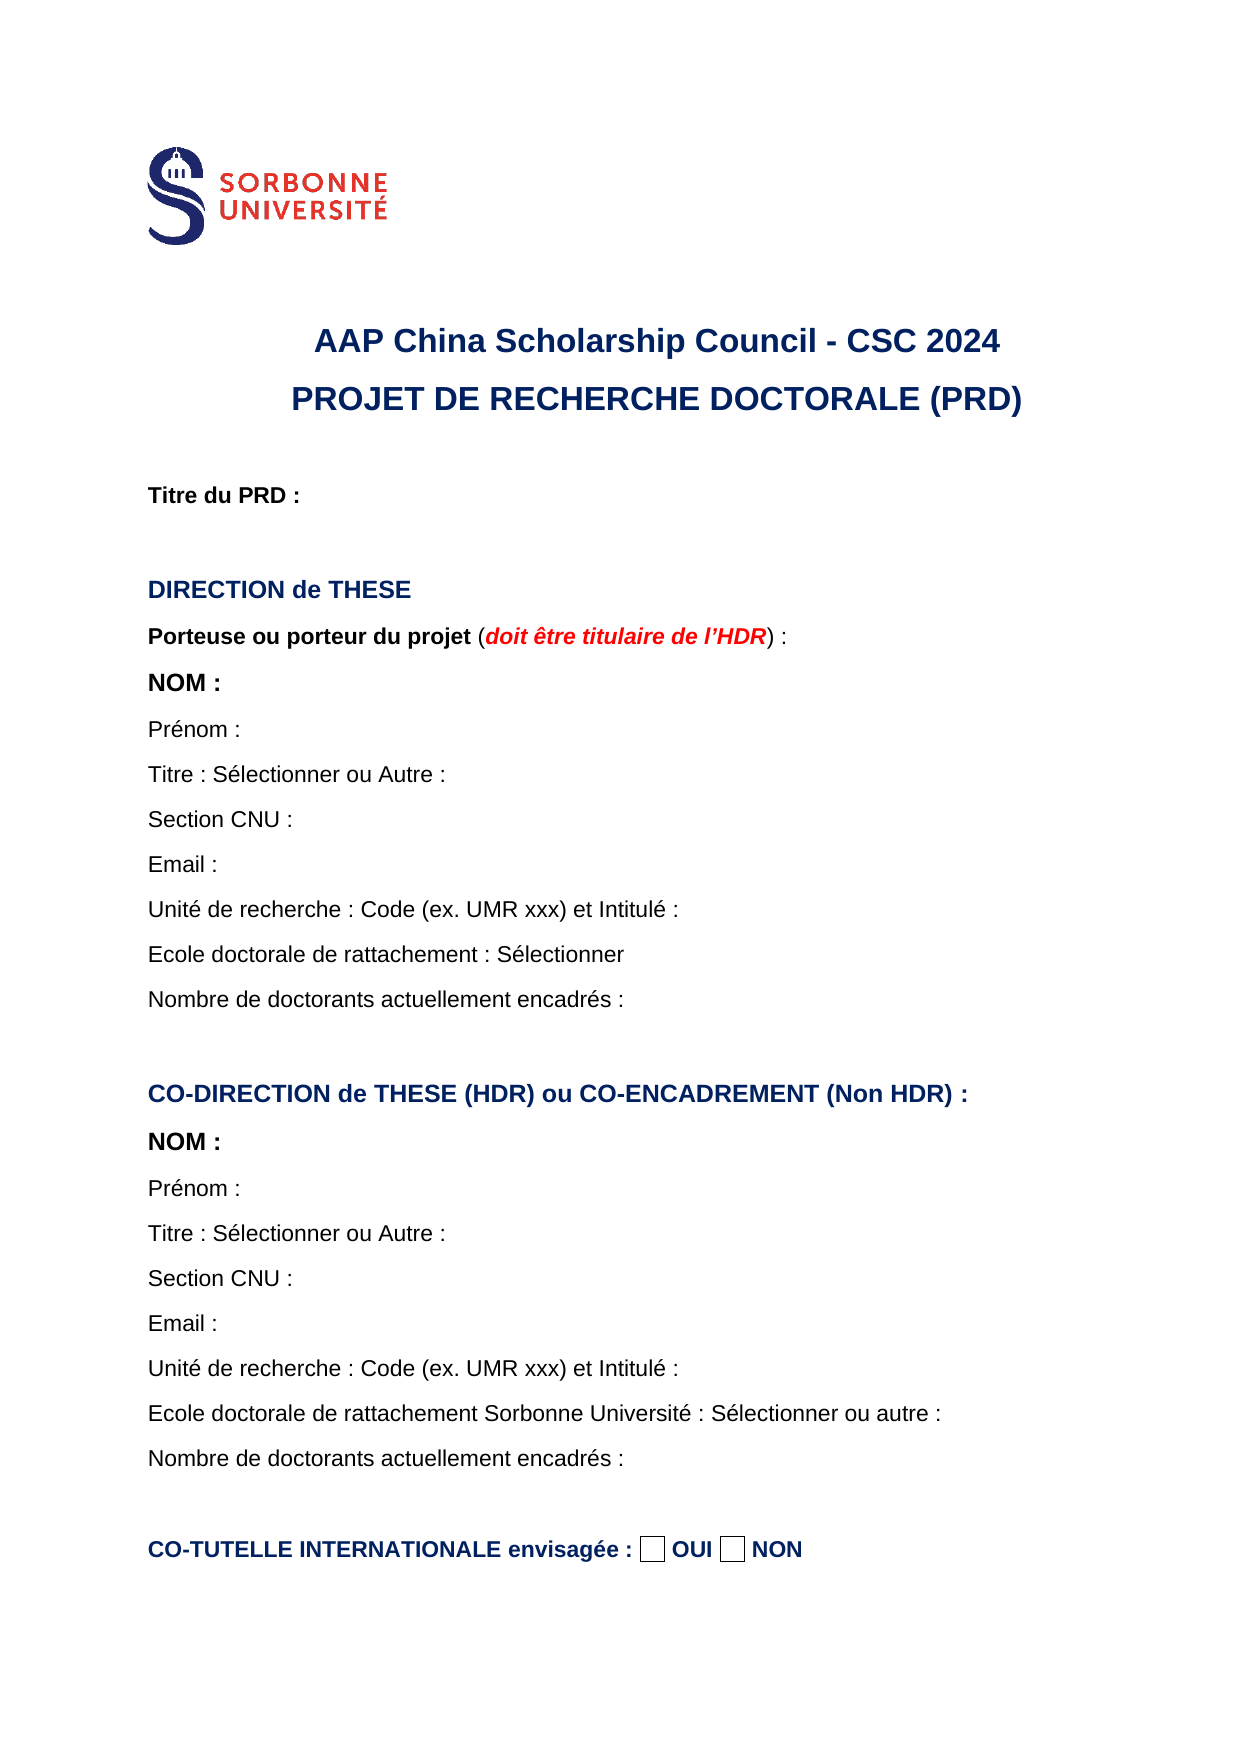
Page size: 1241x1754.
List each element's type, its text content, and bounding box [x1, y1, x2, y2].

text PROJET DE RECHERCHE DOCTORALE (PRD) [148, 379, 1167, 418]
text Porteuse ou porteur du projet (doit être titulaire de l’HDR) : [148, 623, 1167, 649]
text Titre : ou Autre : [148, 1220, 1167, 1246]
text Email : [148, 851, 1167, 877]
text Prénom : [148, 1175, 1167, 1201]
text NOM : [148, 1127, 1167, 1156]
text Ecole doctorale de rattachement : [148, 941, 1167, 968]
text Section CNU : [148, 1265, 1167, 1291]
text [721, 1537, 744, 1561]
text CO-TUTELLE INTERNATIONALE envisagée : OUI NON [745, 1536, 1167, 1562]
text CO-TUTELLE INTERNATIONALE envisagée : OUI NON [148, 1536, 640, 1562]
text Titre : ou Autre : [148, 761, 1167, 787]
text DIRECTION de THESE [148, 575, 1167, 604]
picture [147, 147, 387, 245]
text Nombre de doctorants actuellement encadrés : [148, 986, 1167, 1013]
text Unité de recherche : Code (ex. UMR xxx) et Intitulé : [148, 896, 1167, 923]
text Prénom : [148, 716, 1167, 742]
text Unité de recherche : Code (ex. UMR xxx) et Intitulé : [148, 1355, 1167, 1381]
text Email : [148, 1310, 1167, 1336]
text AAP China Scholarship Council - CSC 2024 [148, 321, 1167, 359]
text Section CNU : [148, 806, 1167, 832]
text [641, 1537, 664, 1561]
text Titre du PRD : [148, 482, 1167, 509]
text Ecole doctorale de rattachement Sorbonne Université : ou autre : [148, 1400, 1167, 1427]
text CO-DIRECTION de THESE (HDR) ou CO-ENCADREMENT (Non HDR) : [148, 1079, 1167, 1108]
text Nombre de doctorants actuellement encadrés : [148, 1445, 1167, 1472]
text NOM : [148, 668, 1167, 697]
